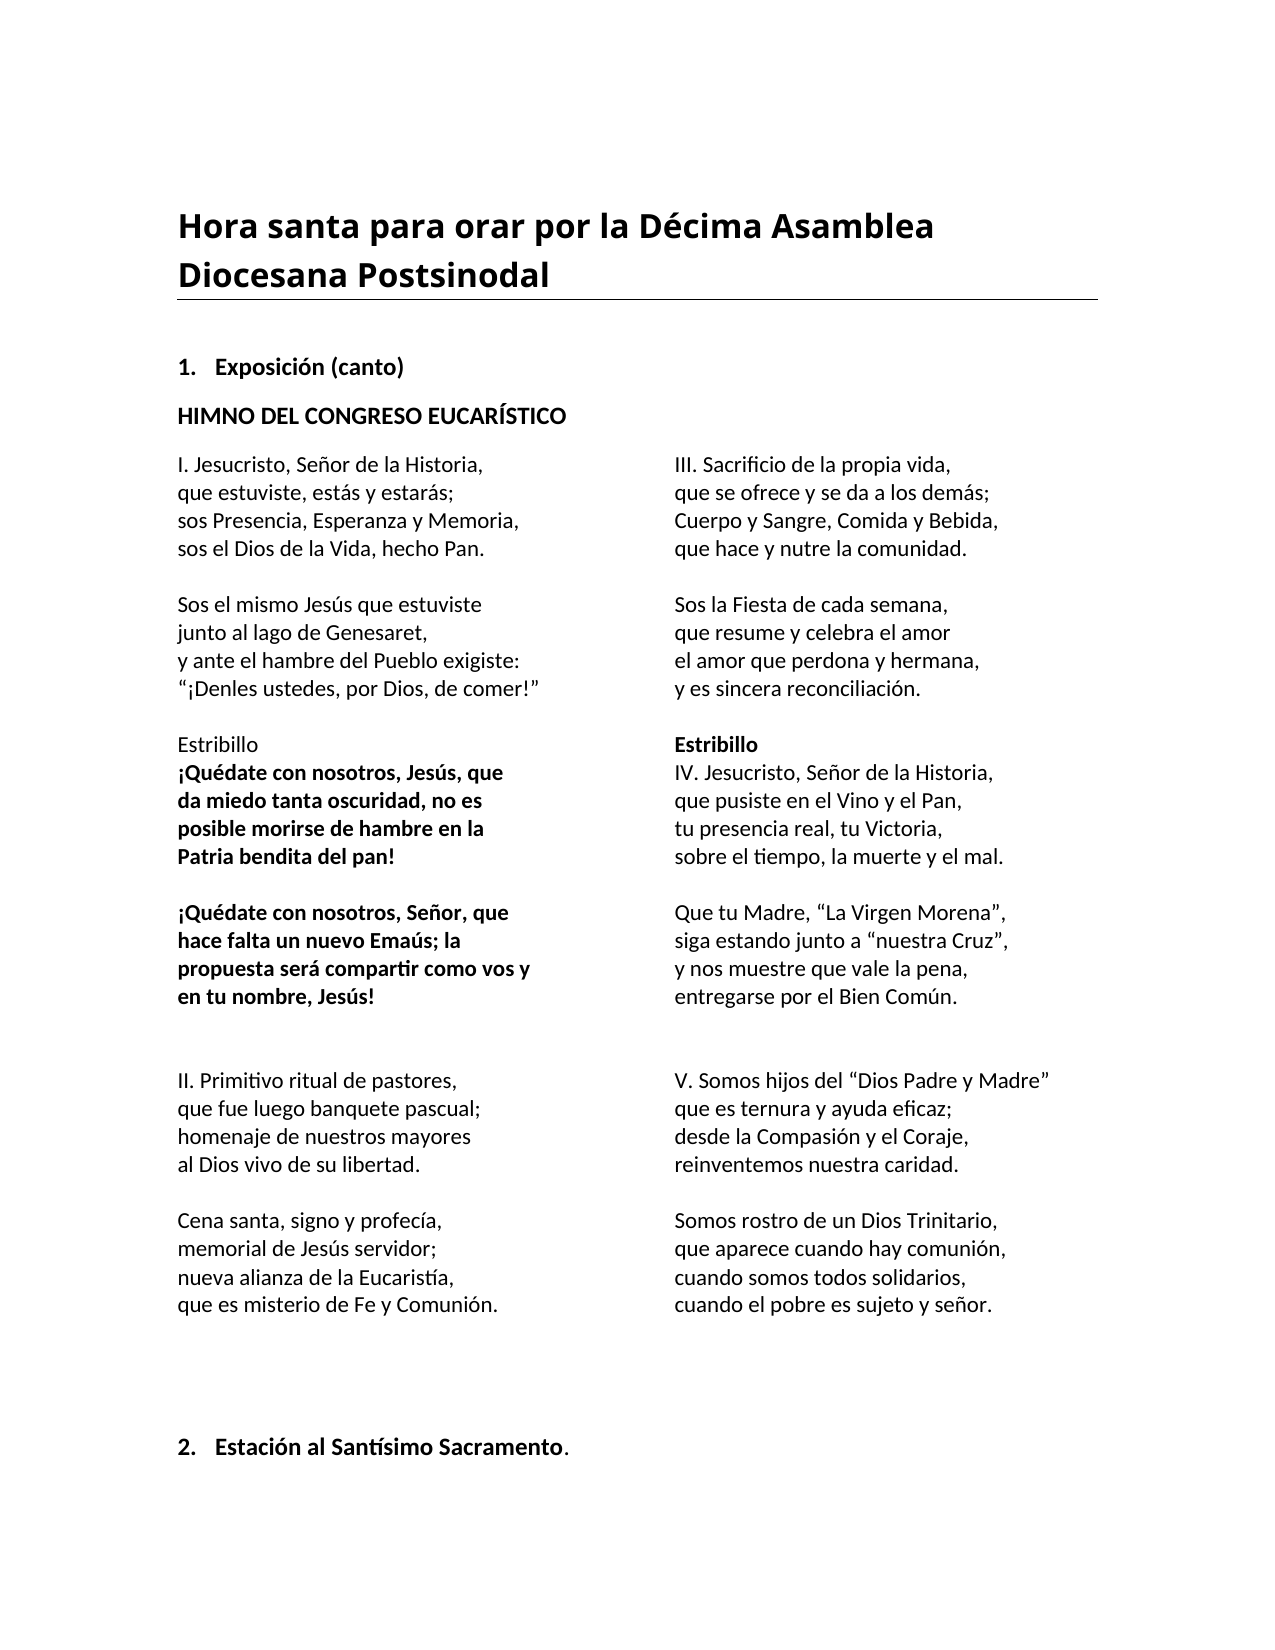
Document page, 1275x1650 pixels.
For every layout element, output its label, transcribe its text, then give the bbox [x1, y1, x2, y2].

text V. Somos hijos del “Dios Padre y Madre” [674, 1066, 1098, 1094]
text HIMNO DEL CONGRESO EUCARÍSTICO [177, 400, 1098, 431]
text el amor que perdona y hermana, [674, 646, 1098, 674]
text que se ofrece y se da a los demás; [674, 478, 1098, 506]
list Exposición (canto) [177, 351, 1098, 381]
text da miedo tanta oscuridad, no es [177, 786, 601, 814]
text sobre el tiempo, la muerte y el mal. [674, 842, 1098, 870]
text IV. Jesucristo, Señor de la Historia, [674, 758, 1098, 786]
text ¡Quédate con nosotros, Jesús, que [177, 758, 601, 786]
text que fue luego banquete pascual; [177, 1094, 601, 1122]
text que hace y nutre la comunidad. [674, 534, 1098, 562]
text Estribillo [674, 730, 1098, 758]
text memorial de Jesús servidor; [177, 1234, 601, 1263]
text y nos muestre que vale la pena, [674, 954, 1098, 982]
list Estación al Santísimo Sacramento. [177, 1431, 1098, 1461]
text cuando somos todos solidarios, [674, 1263, 1098, 1291]
text hace falta un nuevo Emaús; la [177, 926, 601, 954]
text y es sincera reconciliación. [674, 674, 1098, 702]
text siga estando junto a “nuestra Cruz”, [674, 926, 1098, 954]
text homenaje de nuestros mayores [177, 1122, 601, 1151]
text Patria bendita del pan! [177, 842, 601, 870]
text que resume y celebra el amor [674, 618, 1098, 646]
text cuando el pobre es sujeto y señor. [674, 1291, 1098, 1319]
text sos el Dios de la Vida, hecho Pan. [177, 534, 601, 562]
text tu presencia real, tu Victoria, [674, 814, 1098, 842]
text posible morirse de hambre en la [177, 814, 601, 842]
text Cuerpo y Sangre, Comida y Bebida, [674, 506, 1098, 534]
text Estribillo [177, 730, 601, 758]
text que es misterio de Fe y Comunión. [177, 1291, 601, 1319]
text junto al lago de Genesaret, [177, 618, 601, 646]
text ¡Quédate con nosotros, Señor, que [177, 898, 601, 926]
text III. Sacrificio de la propia vida, [674, 450, 1098, 478]
text en tu nombre, Jesús! [177, 982, 601, 1010]
text al Dios vivo de su libertad. [177, 1151, 601, 1178]
text propuesta será compartir como vos y [177, 954, 601, 982]
text nueva alianza de la Eucaristía, [177, 1263, 601, 1291]
text II. Primitivo ritual de pastores, [177, 1066, 601, 1094]
text sos Presencia, Esperanza y Memoria, [177, 506, 601, 534]
text Sos la Fiesta de cada semana, [674, 590, 1098, 618]
text Somos rostro de un Dios Trinitario, [674, 1207, 1098, 1234]
text Cena santa, signo y profecía, [177, 1207, 601, 1234]
text Que tu Madre, “La Virgen Morena”, [674, 898, 1098, 926]
text que estuviste, estás y estarás; [177, 478, 601, 506]
text entregarse por el Bien Común. [674, 982, 1098, 1010]
text I. Jesucristo, Señor de la Historia, [177, 450, 601, 478]
text que aparece cuando hay comunión, [674, 1234, 1098, 1263]
text “¡Denles ustedes, por Dios, de comer!” [177, 674, 601, 702]
text y ante el hambre del Pueblo exigiste: [177, 646, 601, 674]
text que pusiste en el Vino y el Pan, [674, 786, 1098, 814]
text Sos el mismo Jesús que estuviste [177, 590, 601, 618]
text desde la Compasión y el Coraje, [674, 1122, 1098, 1151]
text reinventemos nuestra caridad. [674, 1151, 1098, 1178]
text que es ternura y ayuda eficaz; [674, 1094, 1098, 1122]
subtitle Hora santa para orar por la Décima Asamblea Diocesana Postsinodal [177, 203, 1098, 299]
